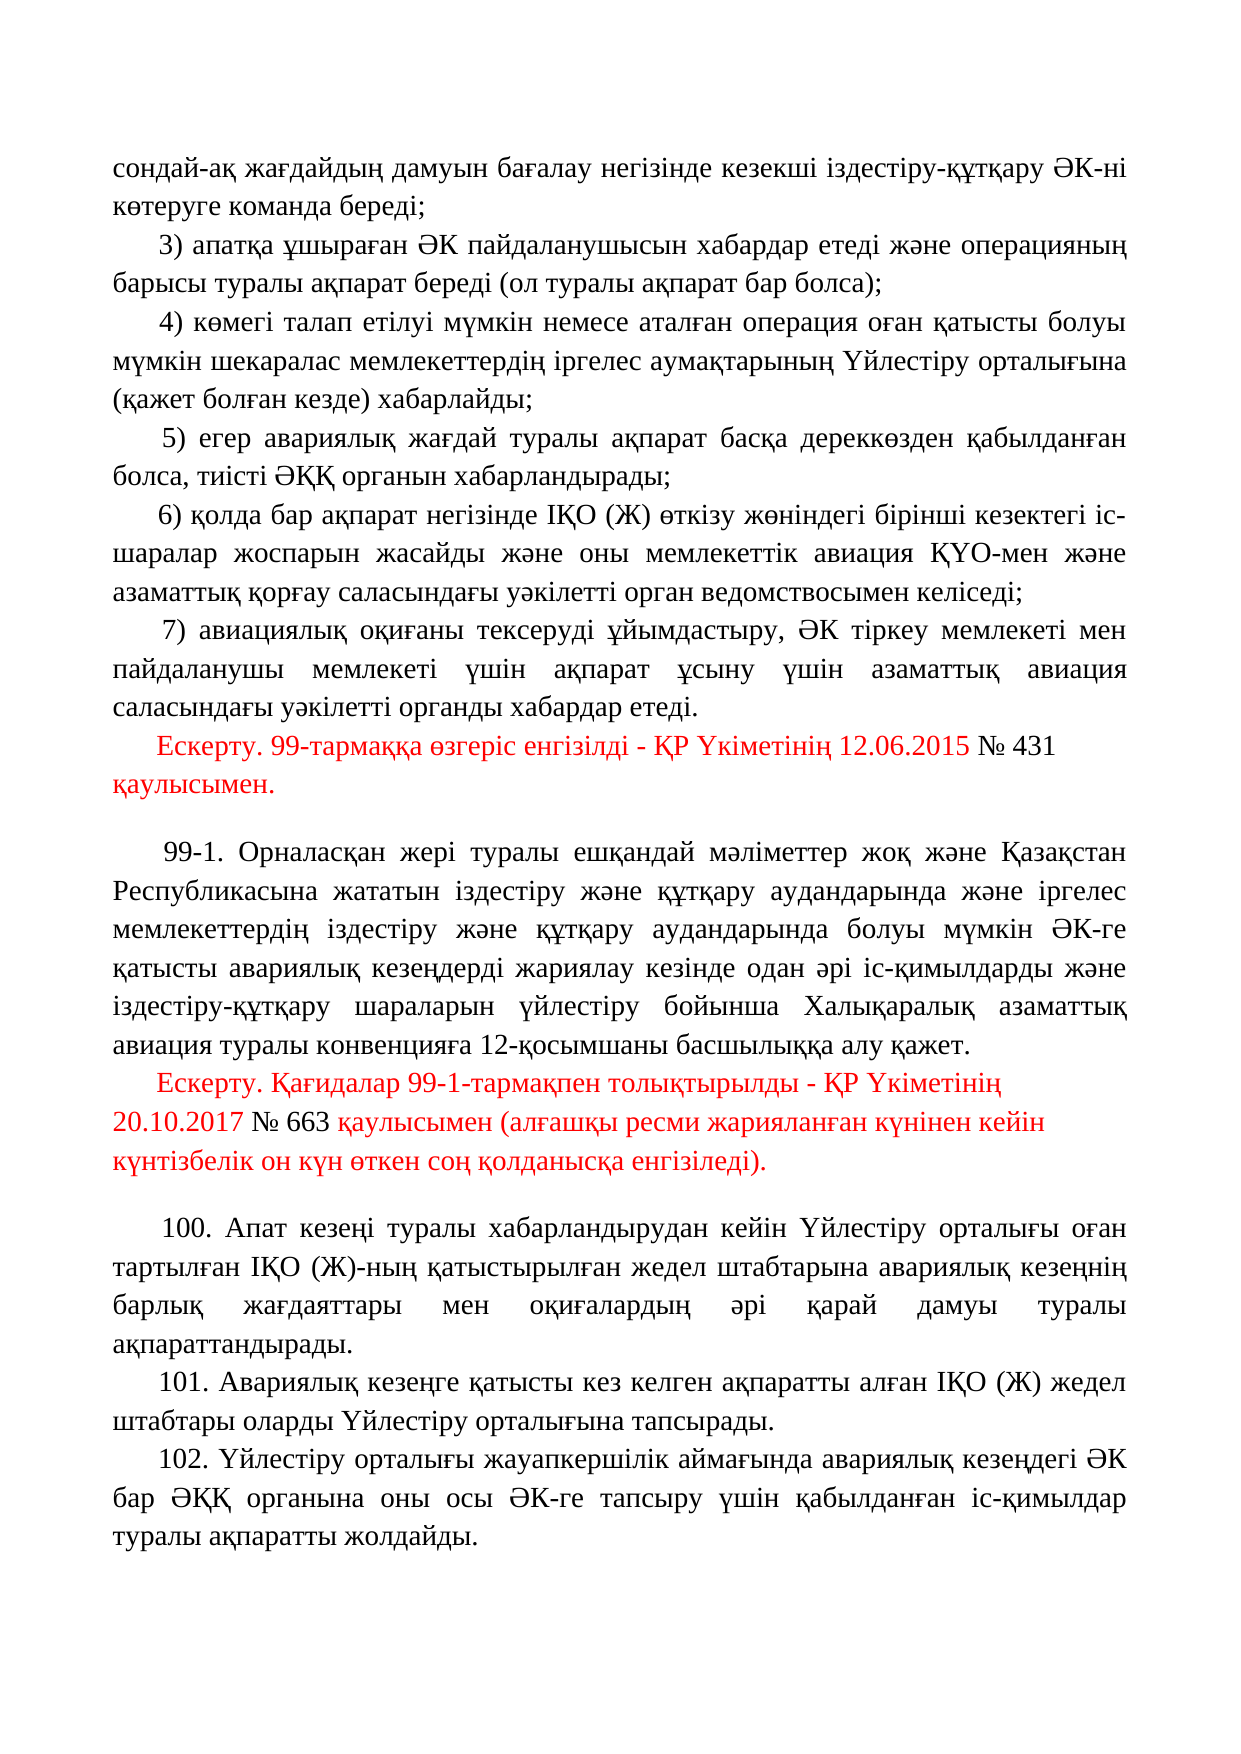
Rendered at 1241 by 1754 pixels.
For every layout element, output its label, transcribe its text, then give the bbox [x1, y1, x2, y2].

text 6) қолда бар ақпарат негізінде ІҚО (Ж) өткізу жөніндегі бірінші кезектегі іс-шаралар жоспарын жасайды және оны мемлекеттік авиация ҚҮО-мен және азаматтық қорғау саласындағы уәкілетті орган ведомствосымен келіседі; [112, 497, 1128, 607]
text 102. Үйлестіру орталығы жауапкершілік аймағында авариялық кезеңдегі ӘК бар ӘҚҚ органына оны осы ӘК-ге тапсыру үшін қабылданған іс-қимылдар туралы ақпаратты жолдайды. [112, 1441, 1128, 1552]
text Ескерту. Қағидалар 99-1-тармақпен толықтырылды - ҚР Үкіметінің 20.10.2017 № 663 қаулысымен (алғашқы ресми жарияланған күнінен кейін күнтізбелік он күн өткен соң қолданысқа енгізіледі). [112, 1066, 1128, 1206]
text 4) көмегі талап етілуі мүмкін немесе аталған операция оған қатысты болуы мүмкін шекаралас мемлекеттердің іргелес аумақтарының Үйлестіру орталығына (қажет болған кезде) хабарлайды; [112, 304, 1128, 415]
text 99-1. Орналасқан жері туралы ешқандай мәліметтер жоқ және Қазақстан Республикасына жататын іздестіру және құтқару аудандарында және іргелес мемлекеттердің іздестіру және құтқару аудандарында болуы мүмкін ӘК-ге қатысты авариялық кезеңдерді жариялау кезінде одан әрі іс-қимылдарды және іздестіру-құтқару шараларын үйлестіру бойынша Халықаралық азаматтық авиация туралы конвенцияға 12-қосымшаны басшылыққа алу қажет. [112, 834, 1128, 1061]
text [112, 150, 1128, 222]
text 5) егер авариялық жағдай туралы ақпарат басқа дереккөзден қабылданған болса, тиісті ӘҚҚ органын хабарландырады; [112, 420, 1128, 492]
text Ескерту. 99-тармаққа өзгеріс енгізілді - ҚР Үкіметінің 12.06.2015 № 431 қаулысымен. [112, 728, 1128, 830]
text 100. Апат кезеңі туралы хабарландырудан кейін Үйлестіру орталығы оған тартылған ІҚО (Ж)-ның қатыстырылған жедел штабтарына авариялық кезеңнің барлық жағдаяттары мен оқиғалардың әрі қарай дамуы туралы ақпараттандырады. [112, 1210, 1128, 1359]
text 7) авиациялық оқиғаны тексеруді ұйымдастыру, ӘК тіркеу мемлекеті мен пайдаланушы мемлекеті үшін ақпарат ұсыну үшін азаматтық авиация саласындағы уәкілетті органды хабардар етеді. [112, 612, 1128, 723]
text 101. Авариялық кезеңге қатысты кез келген ақпаратты алған ІҚО (Ж) жедел штабтары оларды Үйлестіру орталығына тапсырады. [112, 1364, 1128, 1436]
text 3) апатқа ұшыраған ӘК пайдаланушысын хабардар етеді және операцияның барысы туралы ақпарат береді (ол туралы ақпарат бар болса); [112, 227, 1128, 299]
